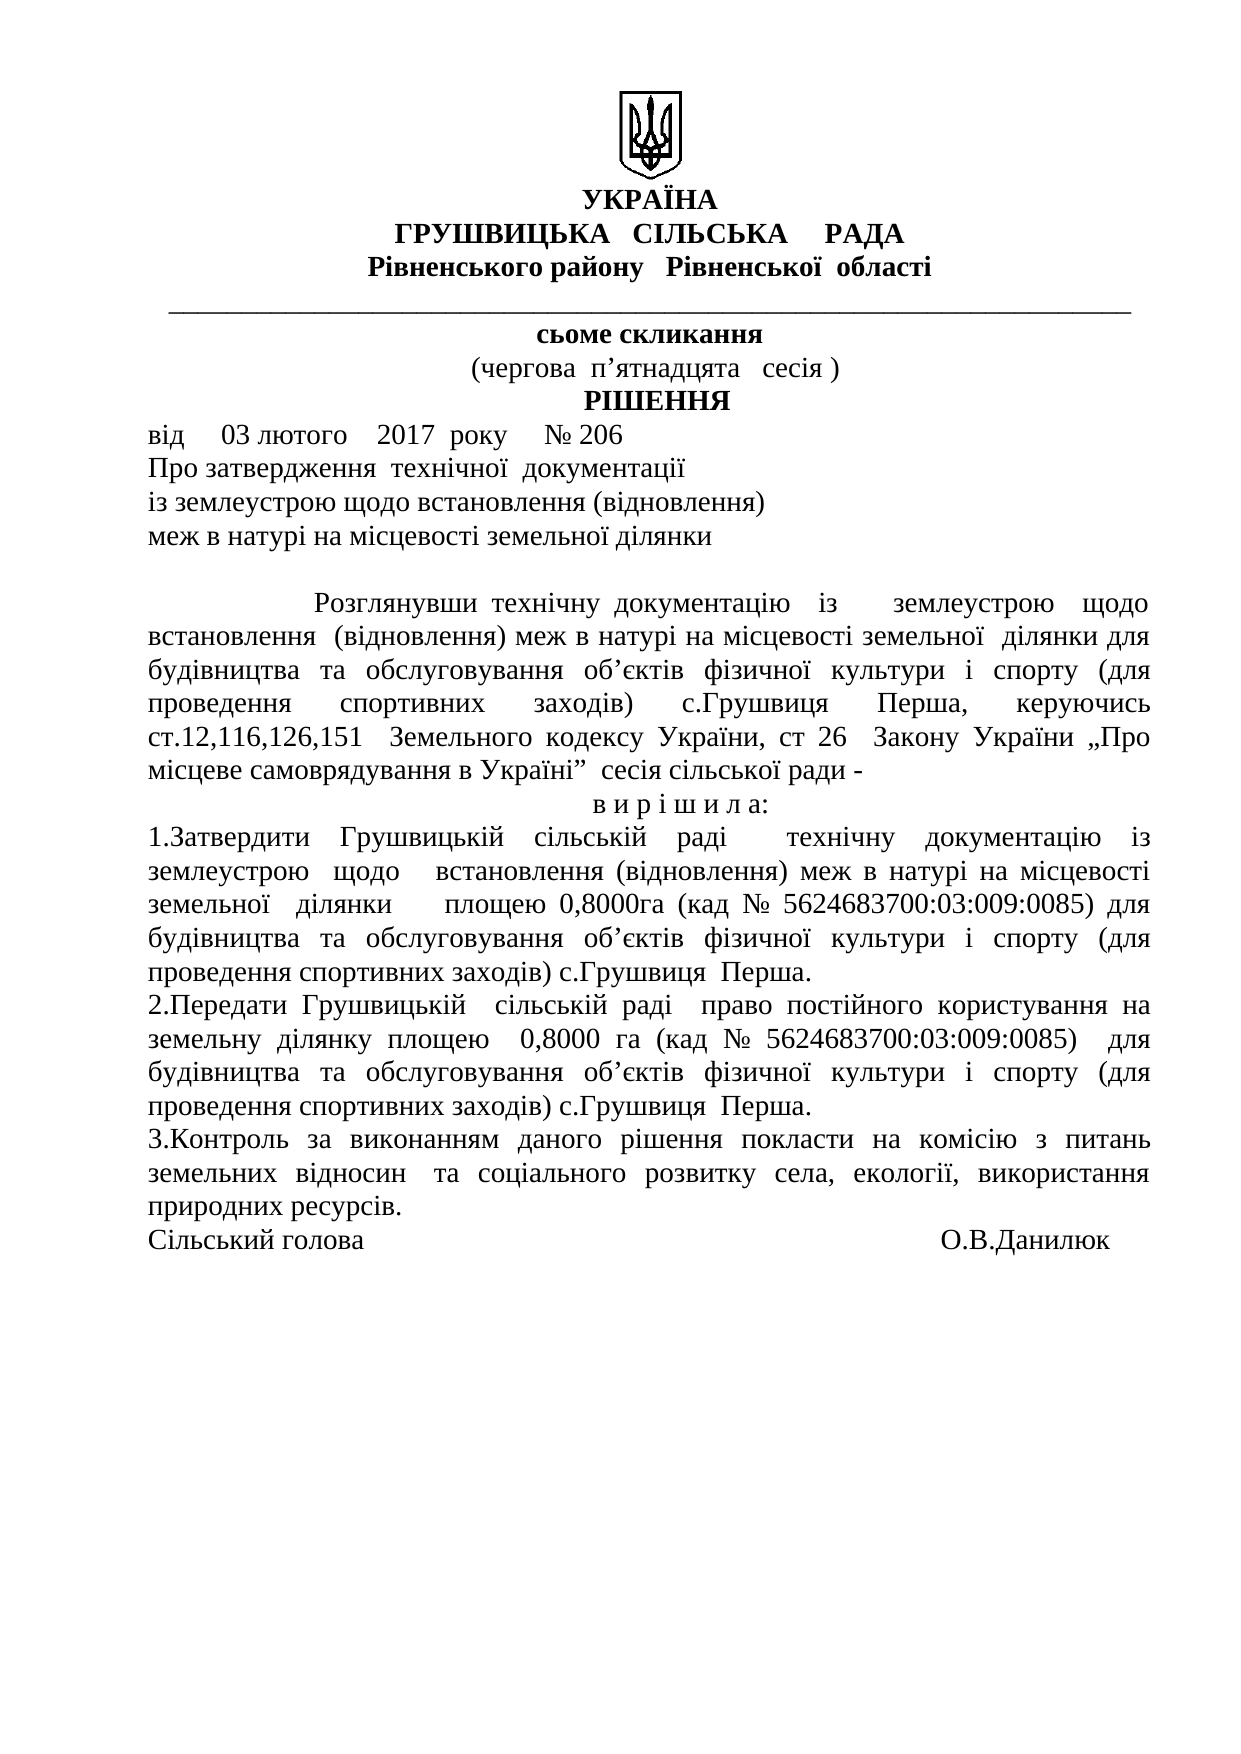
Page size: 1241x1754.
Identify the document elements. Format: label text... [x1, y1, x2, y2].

text __________________________________________________________________ [148, 283, 1152, 316]
text сьоме скликання [148, 316, 1152, 350]
text 2.Передати Грушвицькій сільській раді право постійного користування на земельну ділянку площею 0,8000 га (кад № 5624683700:03:009:0085) для будівництва та обслуговування об’єктів фізичної культури і спорту (для проведення спортивних заходів) с.Грушвиця Перша. [148, 987, 1152, 1121]
text (чергова п’ятнадцята сесія ) [123, 350, 1175, 383]
text РІШЕННЯ [148, 383, 1152, 417]
text УКРАЇНА [148, 182, 1152, 216]
text 3.Контроль за виконанням даного рішення покласти на комісію з питань земельних відносин та соціального розвитку села, екології, використання природних ресурсів. [148, 1121, 1152, 1222]
text меж в натурі на місцевості земельної ділянки [148, 518, 1152, 551]
text Сільський голова О.В.Данилюк [148, 1222, 1152, 1256]
text із землеустрою щодо встановлення (відновлення) [148, 484, 1152, 518]
text 1.Затвердити Грушвицькій сільській раді технічну документацію із землеустрою щодо встановлення (відновлення) меж в натурі на місцевості земельної ділянки площею 0,8000га (кад № 5624683700:03:009:0085) для будівництва та обслуговування об’єктів фізичної культури і спорту (для проведення спортивних заходів) с.Грушвиця Перша. [148, 819, 1152, 987]
picture [615, 88, 684, 183]
text від 03 лютого 2017 року № 206 [148, 417, 1152, 451]
text в и р і ш и л а: [148, 786, 1152, 819]
text ГРУШВИЦЬКА СІЛЬСЬКА РАДА [148, 216, 1152, 249]
text Рівненського району Рівненської області [148, 249, 1152, 283]
text Про затвердження технічної документації [148, 451, 1152, 484]
text Розглянувши технічну документацію із землеустрою щодо встановлення (відновлення) меж в натурі на місцевості земельної ділянки для будівництва та обслуговування об’єктів фізичної культури і спорту (для проведення спортивних заходів) с.Грушвиця Перша, керуючись ст.12,116,126,151 Земельного кодексу України, ст 26 Закону України „Про місцеве самоврядування в Україні” сесія сільської ради - [148, 585, 1152, 786]
